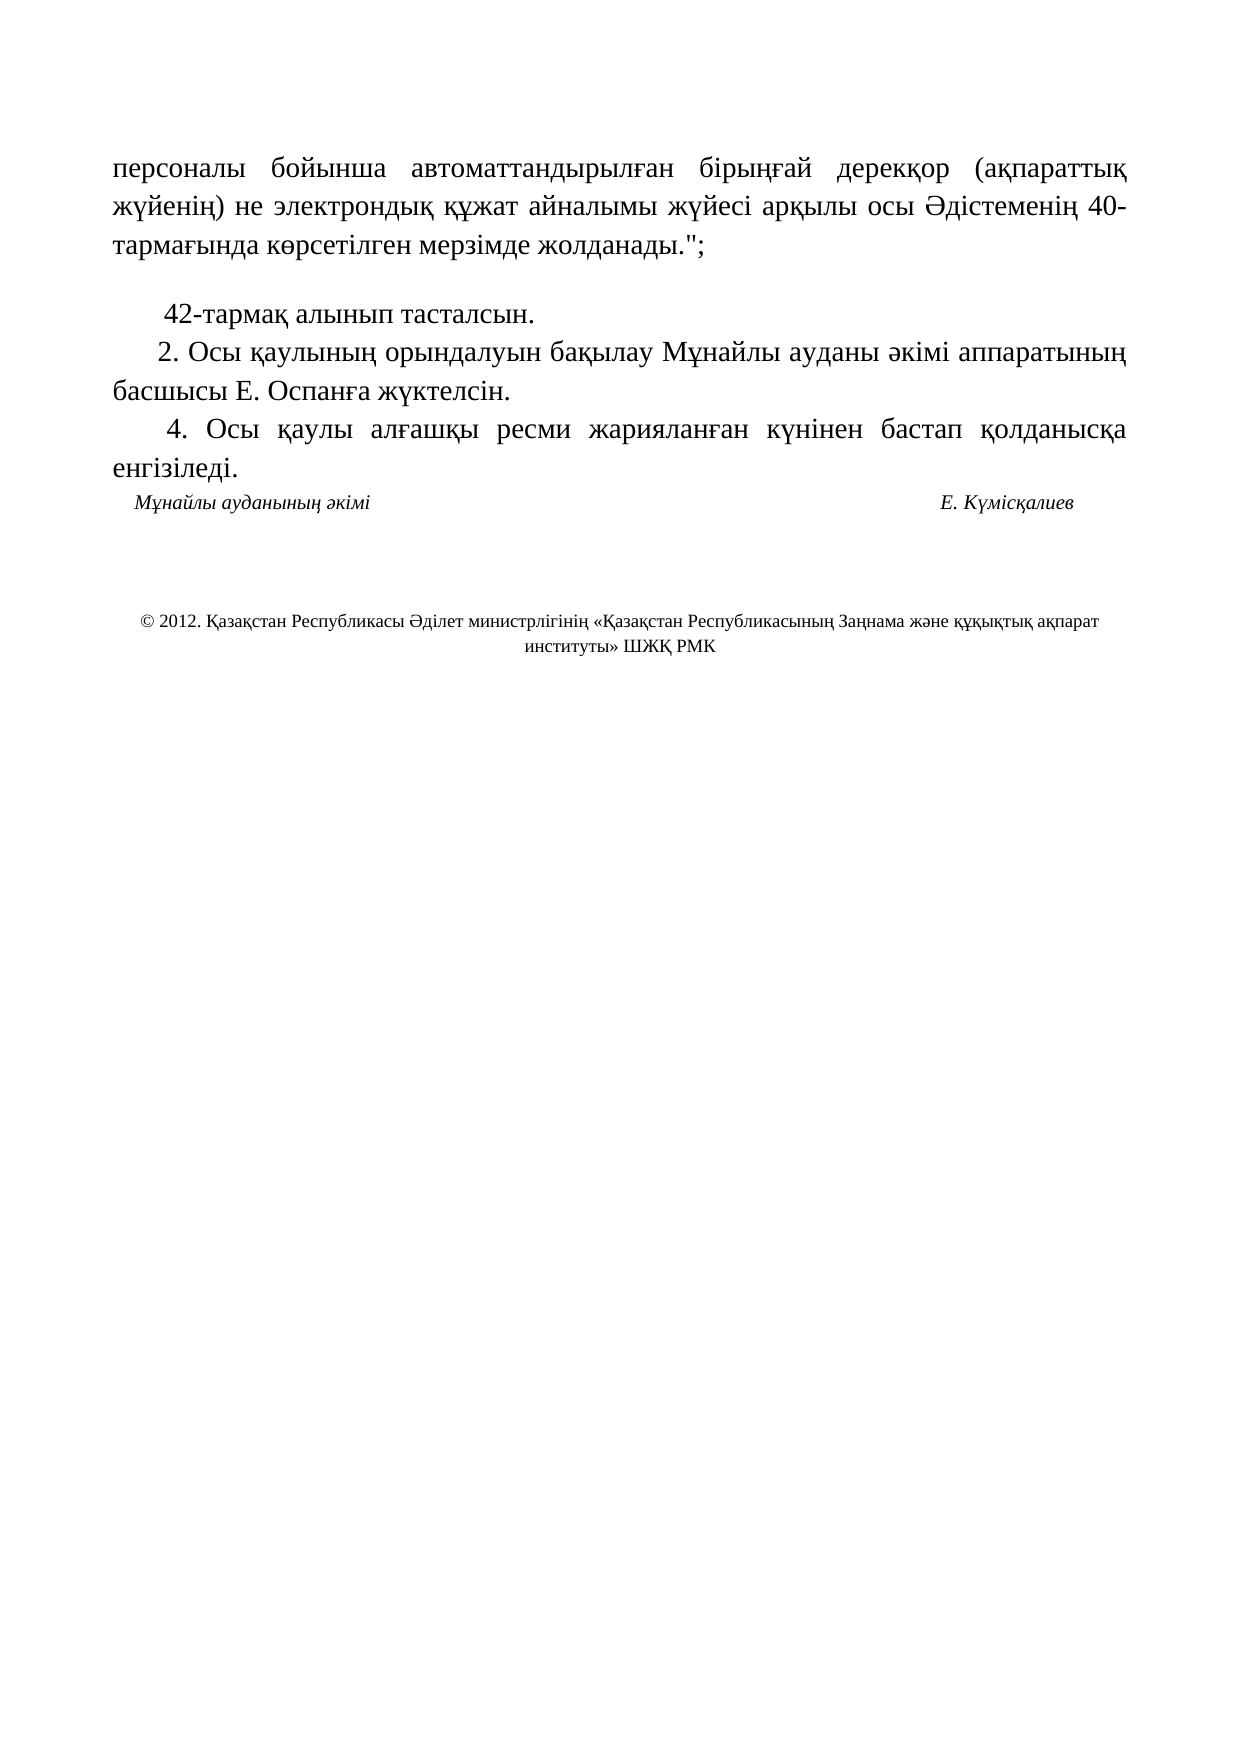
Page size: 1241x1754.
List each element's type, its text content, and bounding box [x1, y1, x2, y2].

text 42-тармақ алынып тасталсын. [112, 296, 1128, 329]
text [112, 150, 1128, 261]
text © 2012. Қазақстан Республикасы Әділет министрлігінің «Қазақстан Республикасының Заңнама және құқықтық ақпарат институты» ШЖҚ РМК [112, 610, 1128, 657]
text 4. Осы қаулы алғашқы ресми жарияланған күнінен бастап қолданысқа енгізіледі. [112, 411, 1128, 483]
table_header Е. Күмісқалиев [939, 489, 1240, 519]
table_header Мұнайлы ауданының әкімі [101, 489, 939, 519]
text 2. Осы қаулының орындалуын бақылау Мұнайлы ауданы әкімі аппаратының басшысы Е. Оспанға жүктелсін. [112, 334, 1128, 406]
